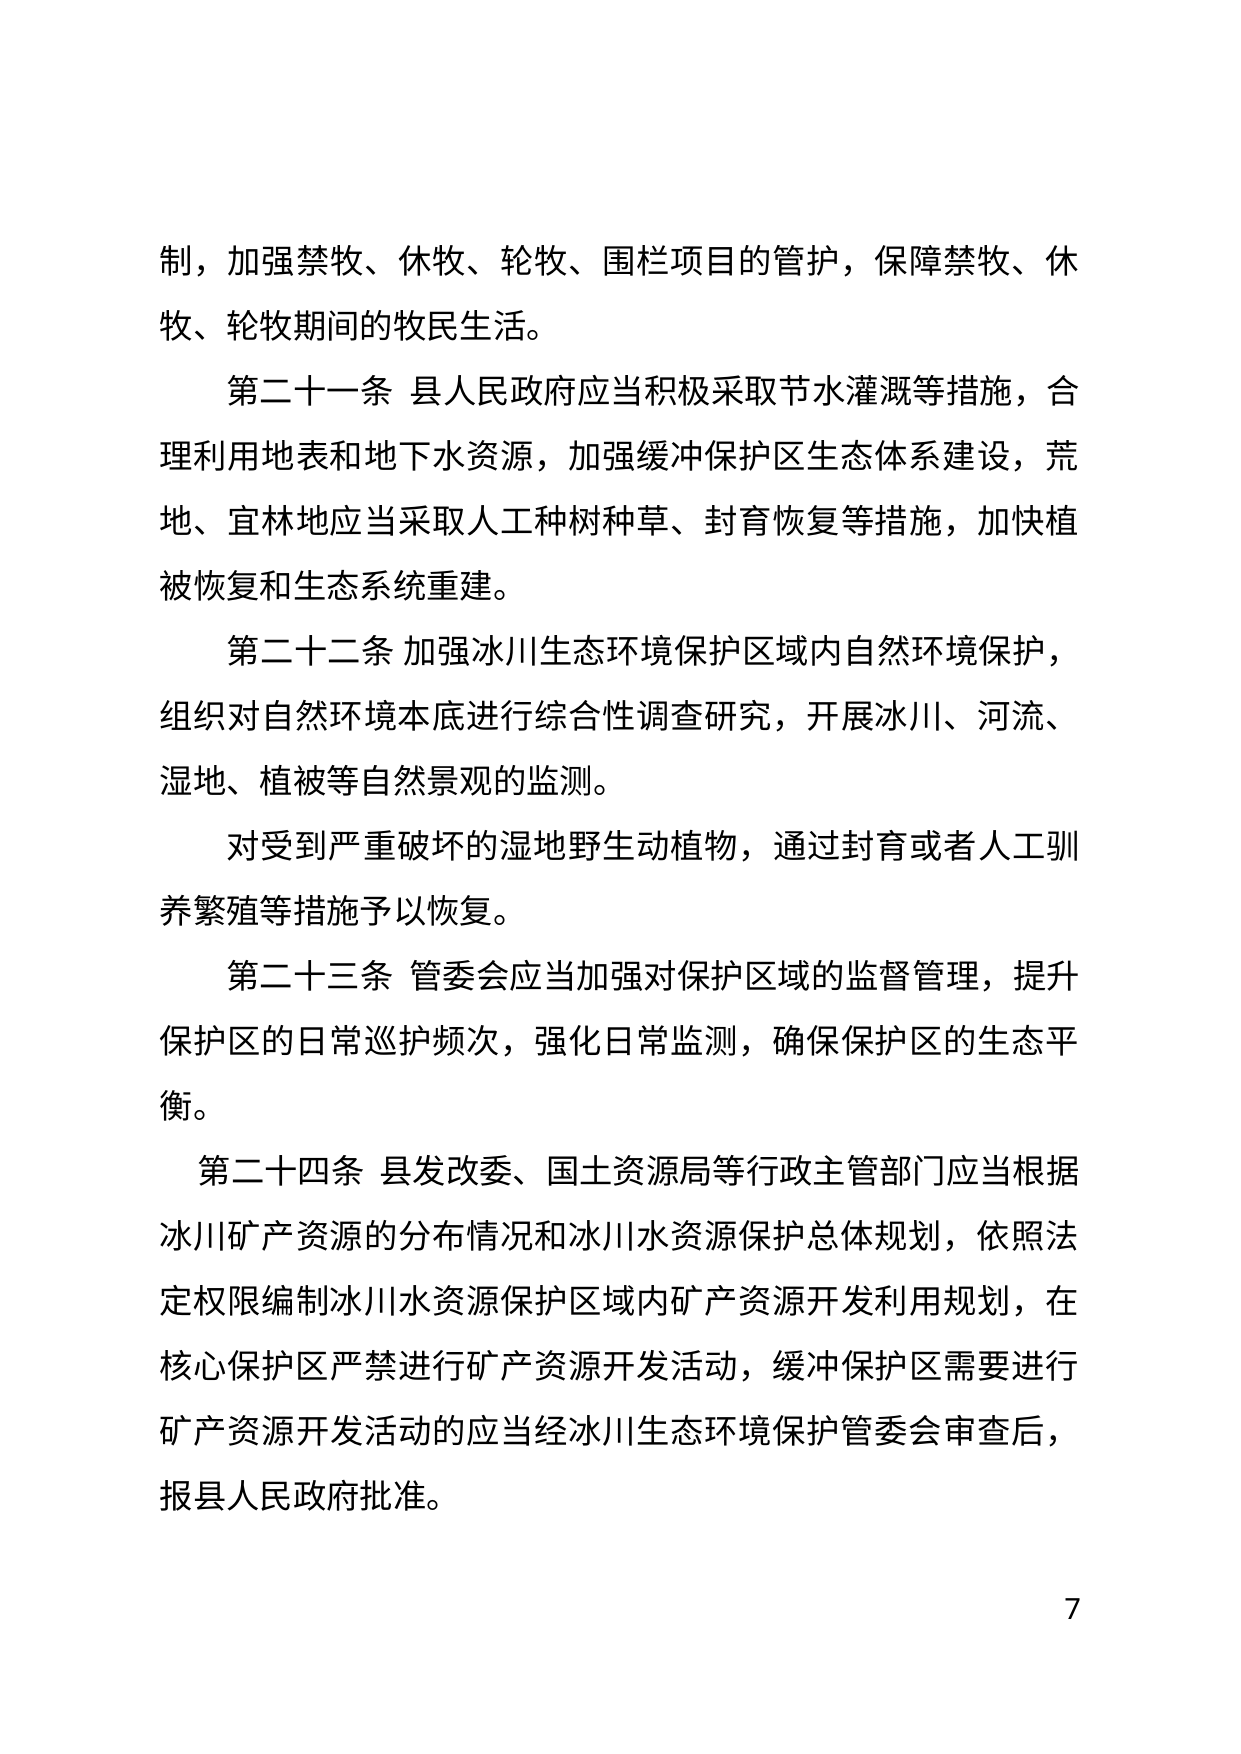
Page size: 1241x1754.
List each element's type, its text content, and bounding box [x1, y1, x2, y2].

text 第二十四条 县发改委、国土资源局等行政主管部门应当根据冰川矿产资源的分布情况和冰川水资源保护总体规划，依照法定权限编制冰川水资源保护区域内矿产资源开发利用规划，在核心保护区严禁进行矿产资源开发活动，缓冲保护区需要进行矿产资源开发活动的应当经冰川生态环境保护管委会审查后，报县人民政府批准。 [159, 1137, 1081, 1527]
text 第二十三条 管委会应当加强对保护区域的监督管理，提升保护区的日常巡护频次，强化日常监测，确保保护区的生态平衡。 [159, 942, 1081, 1137]
text 第二十一条 县人民政府应当积极采取节水灌溉等措施，合理利用地表和地下水资源，加强缓冲保护区生态体系建设，荒地、宜林地应当采取人工种树种草、封育恢复等措施，加快植被恢复和生态系统重建。 [159, 357, 1081, 617]
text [159, 227, 1081, 357]
text 对受到严重破坏的湿地野生动植物，通过封育或者人工驯养繁殖等措施予以恢复。 [159, 812, 1081, 942]
text 第二十二条 加强冰川生态环境保护区域内自然环境保护，组织对自然环境本底进行综合性调查研究，开展冰川、河流、湿地、植被等自然景观的监测。 [159, 617, 1081, 812]
